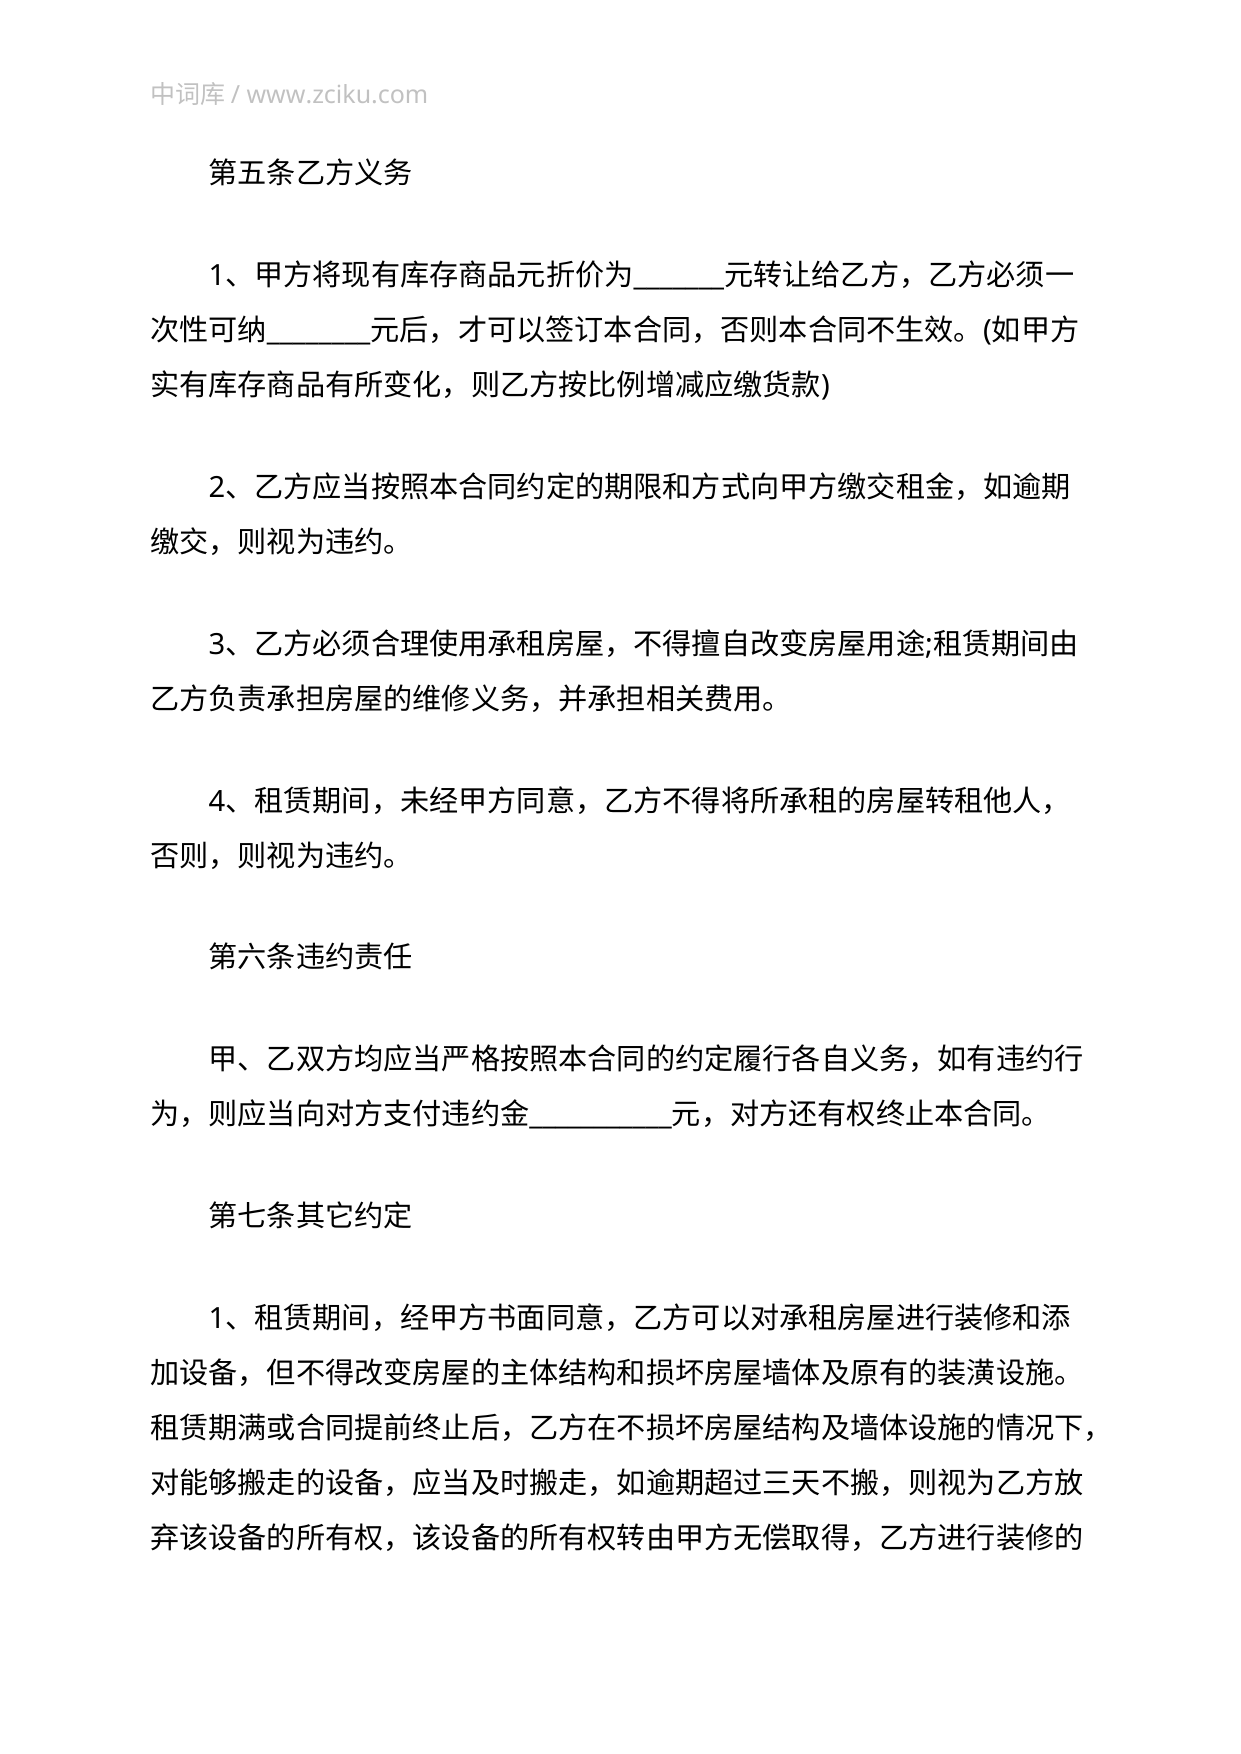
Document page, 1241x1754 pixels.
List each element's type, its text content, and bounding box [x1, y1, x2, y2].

text 3、乙方必须合理使用承租房屋，不得擅自改变房屋用途;租赁期间由乙方负责承担房屋的维修义务，并承担相关费用。 [150, 621, 1090, 718]
text 第七条其它约定 [150, 1193, 1090, 1235]
text 第六条违约责任 [150, 934, 1090, 976]
text 4、租赁期间，未经甲方同意，乙方不得将所承租的房屋转租他人，否则，则视为违约。 [150, 777, 1090, 874]
text 甲、乙双方均应当严格按照本合同的约定履行各自义务，如有违约行为，则应当向对方支付违约金___________元，对方还有权终止本合同。 [150, 1036, 1090, 1133]
text 第五条乙方义务 [150, 150, 1090, 192]
text 2、乙方应当按照本合同约定的期限和方式向甲方缴交租金，如逾期缴交，则视为违约。 [150, 464, 1090, 561]
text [150, 1294, 1090, 1556]
text 1、甲方将现有库存商品元折价为_______元转让给乙方，乙方必须一次性可纳________元后，才可以签订本合同，否则本合同不生效。(如甲方实有库存商品有所变化，则乙方按比例增减应缴货款) [150, 252, 1090, 404]
